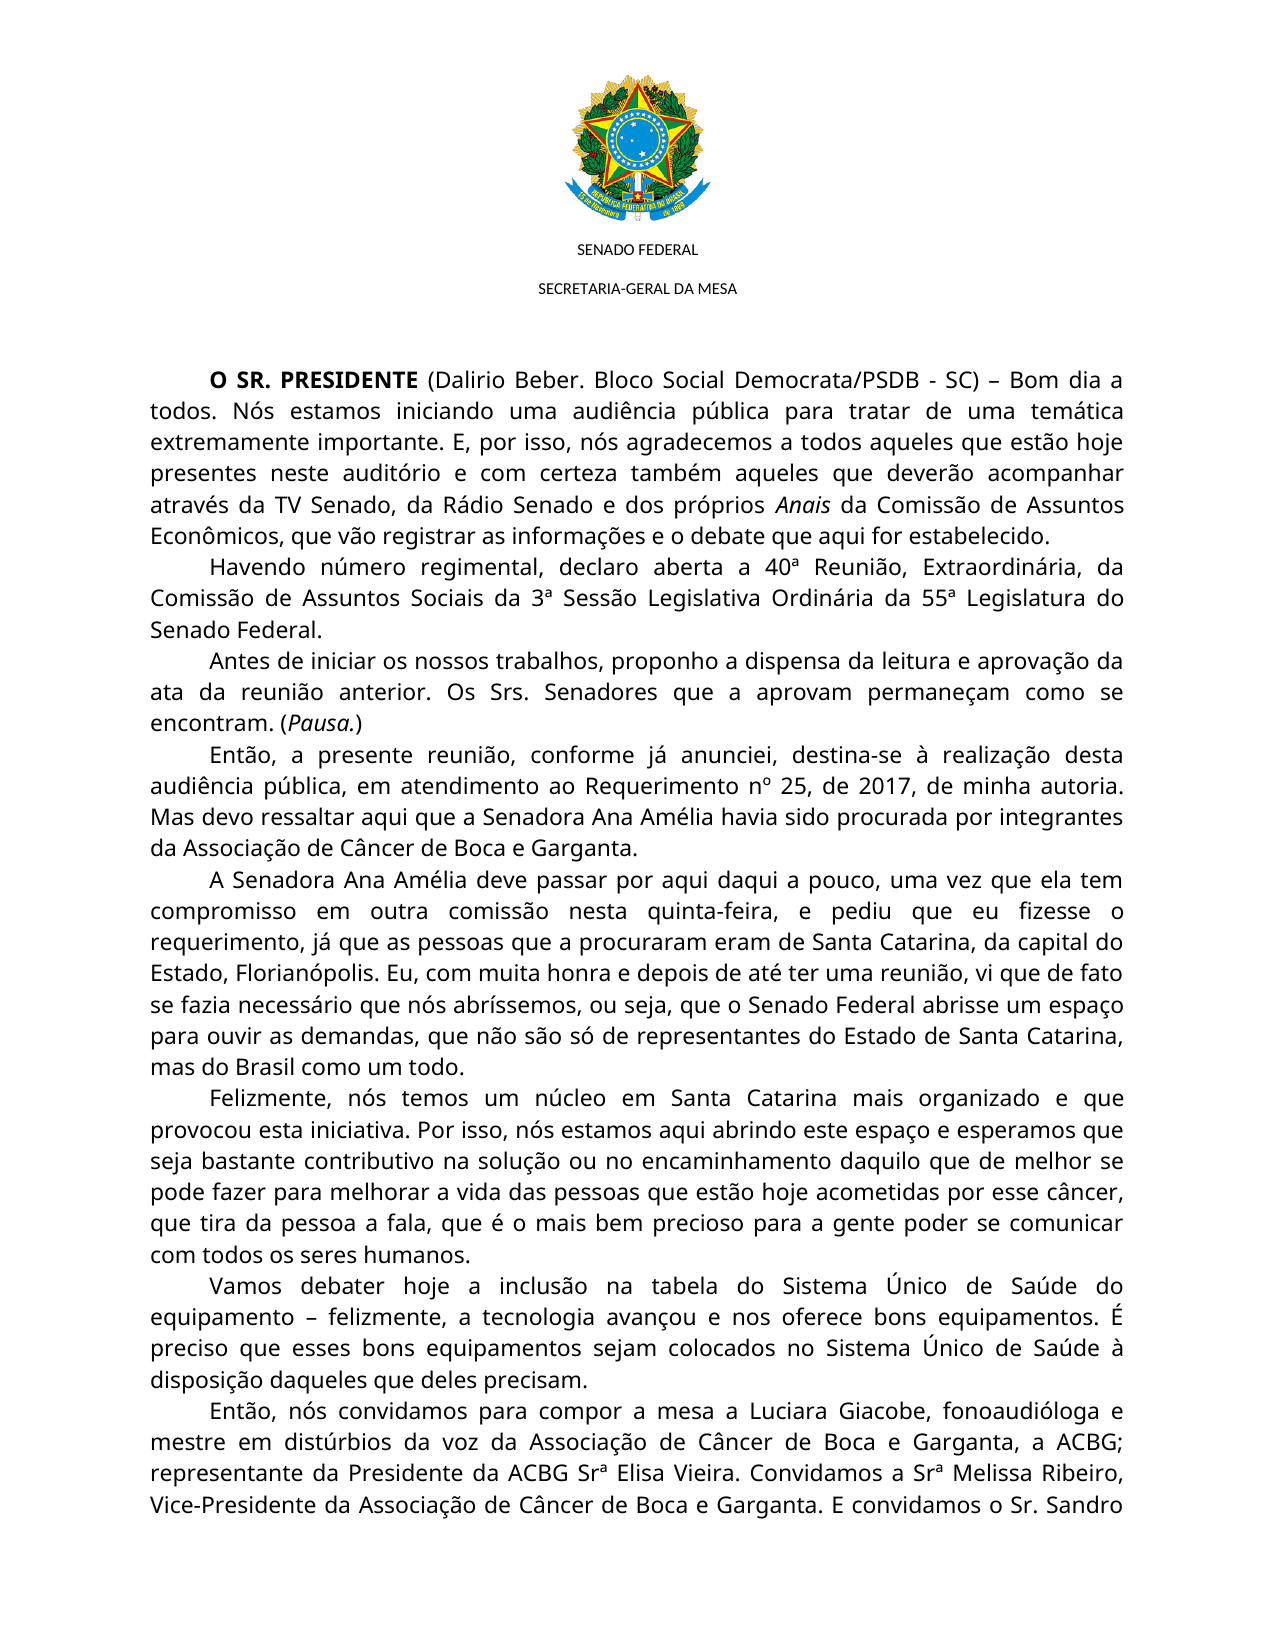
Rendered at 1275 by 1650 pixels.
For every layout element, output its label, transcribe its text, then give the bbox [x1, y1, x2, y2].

text Felizmente, nós temos um núcleo em Santa Catarina mais organizado e que provocou esta iniciativa. Por isso, nós estamos aqui abrindo este espaço e esperamos que seja bastante contributivo na solução ou no encaminhamento daquilo que de melhor se pode fazer para melhorar a vida das pessoas que estão hoje acometidas por esse câncer, que tira da pessoa a fala, que é o mais bem precioso para a gente poder se comunicar com todos os seres humanos. [150, 1082, 1125, 1270]
text Então, a presente reunião, conforme já anunciei, destina-se à realização desta audiência pública, em atendimento ao Requerimento nº 25, de 2017, de minha autoria. Mas devo ressaltar aqui que a Senadora Ana Amélia havia sido procurada por integrantes da Associação de Câncer de Boca e Garganta. [150, 738, 1125, 863]
text Havendo número regimental, declaro aberta a 40ª Reunião, Extraordinária, da Comissão de Assuntos Sociais da 3ª Sessão Legislativa Ordinária da 55ª Legislatura do Senado Federal. [150, 551, 1125, 645]
text O SR. PRESIDENTE (Dalirio Beber. Bloco Social Democrata/PSDB - SC) – Bom dia a todos. Nós estamos iniciando uma audiência pública para tratar de uma temática extremamente importante. E, por isso, nós agradecemos a todos aqueles que estão hoje presentes neste auditório e com certeza também aqueles que deverão acompanhar através da TV Senado, da Rádio Senado e dos próprios Anais da Comissão de Assuntos Econômicos, que vão registrar as informações e o debate que aqui for estabelecido. [150, 363, 1125, 551]
text A Senadora Ana Amélia deve passar por aqui daqui a pouco, uma vez que ela tem compromisso em outra comissão nesta quinta-feira, e pediu que eu fizesse o requerimento, já que as pessoas que a procuraram eram de Santa Catarina, da capital do Estado, Florianópolis. Eu, com muita honra e depois de até ter uma reunião, vi que de fato se fazia necessário que nós abríssemos, ou seja, que o Senado Federal abrisse um espaço para ouvir as demandas, que não são só de representantes do Estado de Santa Catarina, mas do Brasil como um todo. [150, 863, 1125, 1082]
text Antes de iniciar os nossos trabalhos, proponho a dispensa da leitura e aprovação da ata da reunião anterior. Os Srs. Senadores que a aprovam permaneçam como se encontram. (Pausa.) [150, 645, 1125, 738]
picture [564, 75, 711, 221]
text Vamos debater hoje a inclusão na tabela do Sistema Único de Saúde do equipamento – felizmente, a tecnologia avançou e nos oferece bons equipamentos. É preciso que esses bons equipamentos sejam colocados no Sistema Único de Saúde à disposição daqueles que deles precisam. [150, 1270, 1125, 1395]
